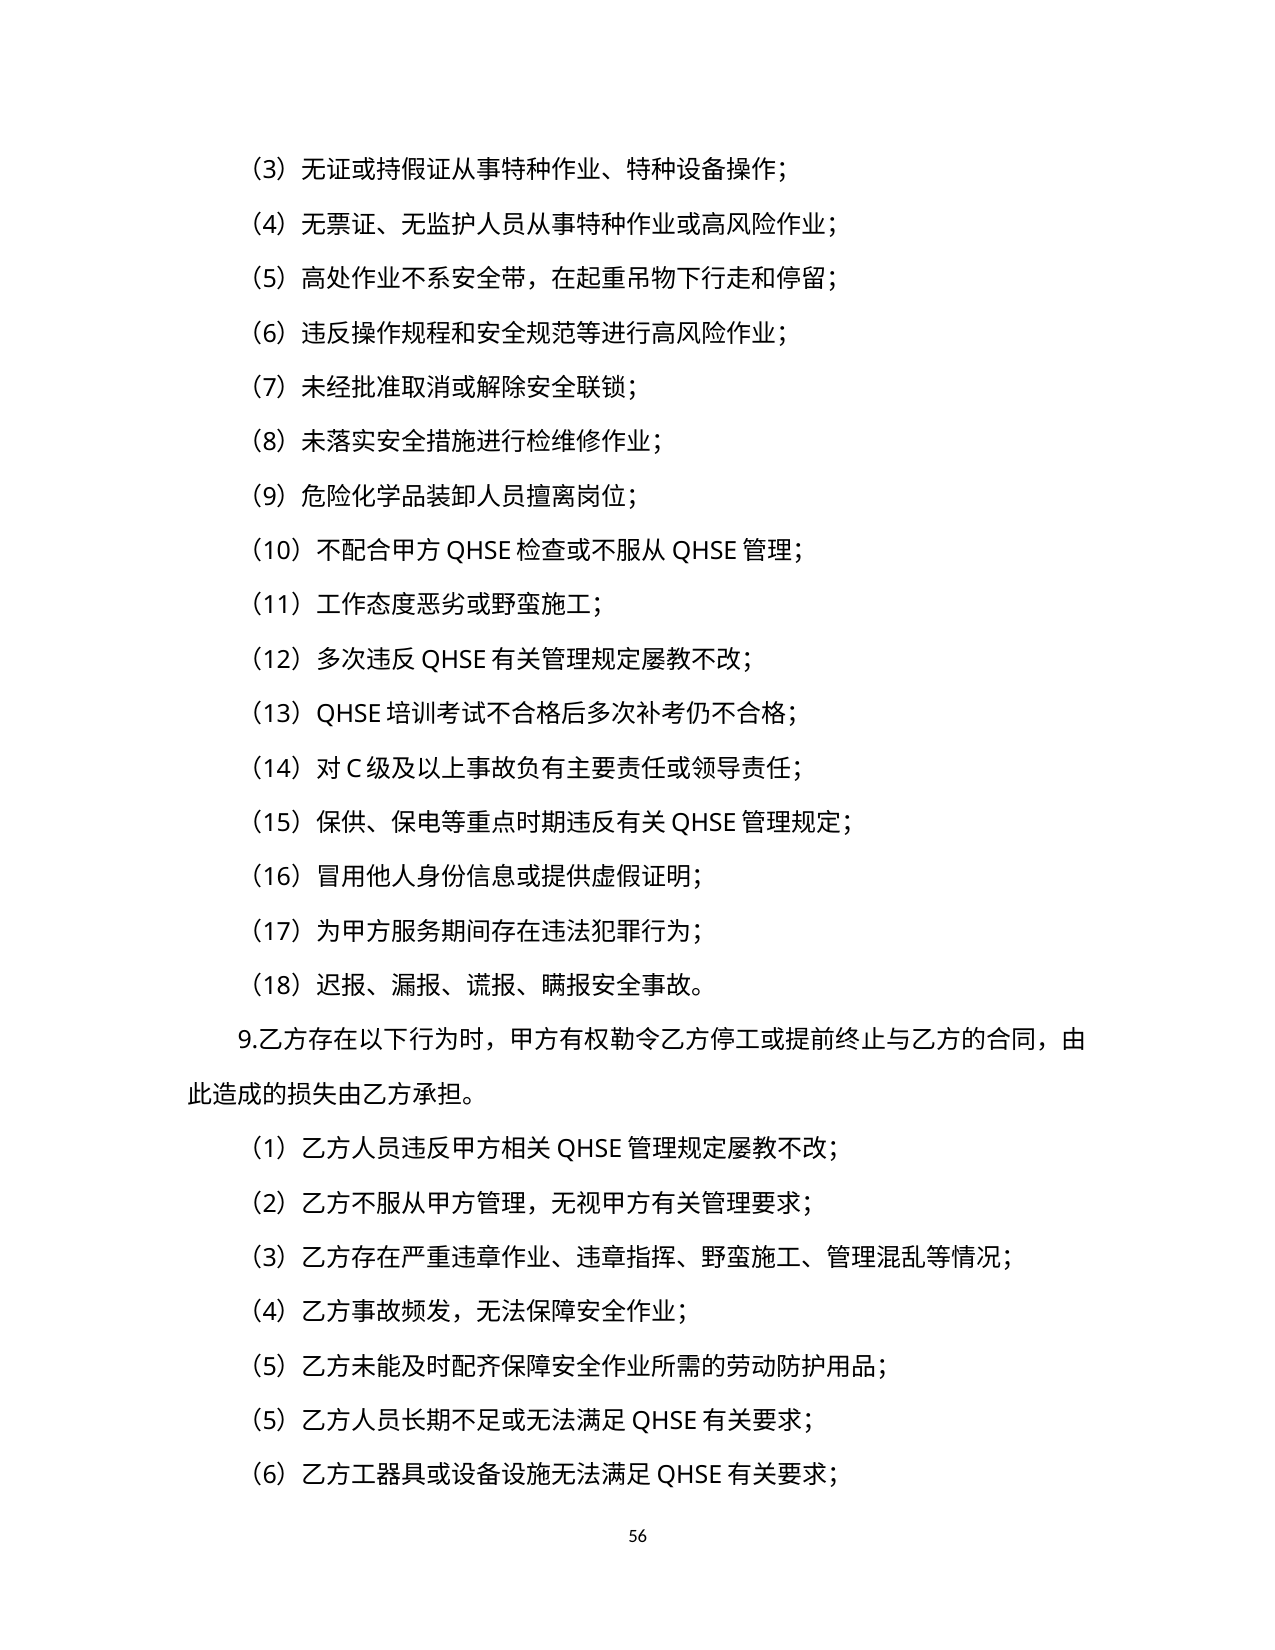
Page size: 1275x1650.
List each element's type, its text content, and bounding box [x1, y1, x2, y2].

text （3）无证或持假证从事特种作业、特种设备操作； [187, 150, 1088, 186]
text （5）乙方人员长期不足或无法满足QHSE有关要求； [187, 1401, 1088, 1437]
text （2）乙方不服从甲方管理，无视甲方有关管理要求； [187, 1183, 1088, 1219]
text （11）工作态度恶劣或野蛮施工； [187, 585, 1088, 621]
text （12）多次违反QHSE有关管理规定屡教不改； [187, 639, 1088, 676]
text （5）乙方未能及时配齐保障安全作业所需的劳动防护用品； [187, 1346, 1088, 1382]
text 9.乙方存在以下行为时，甲方有权勒令乙方停工或提前终止与乙方的合同，由此造成的损失由乙方承担。 [187, 1020, 1088, 1111]
text （4）乙方事故频发，无法保障安全作业； [187, 1292, 1088, 1328]
text （7）未经批准取消或解除安全联锁； [187, 367, 1088, 404]
text （17）为甲方服务期间存在违法犯罪行为； [187, 911, 1088, 947]
text （14）对C级及以上事故负有主要责任或领导责任； [187, 748, 1088, 784]
text （4）无票证、无监护人员从事特种作业或高风险作业； [187, 204, 1088, 241]
text （18）迟报、漏报、谎报、瞒报安全事故。 [187, 966, 1088, 1002]
text （10）不配合甲方QHSE检查或不服从QHSE管理； [187, 531, 1088, 567]
text （15）保供、保电等重点时期违反有关QHSE管理规定； [187, 802, 1088, 839]
text （6）违反操作规程和安全规范等进行高风险作业； [187, 313, 1088, 349]
text （16）冒用他人身份信息或提供虚假证明； [187, 857, 1088, 893]
text （9）危险化学品装卸人员擅离岗位； [187, 476, 1088, 512]
text （5）高处作业不系安全带，在起重吊物下行走和停留； [187, 259, 1088, 295]
text （13）QHSE培训考试不合格后多次补考仍不合格； [187, 694, 1088, 730]
text （6）乙方工器具或设备设施无法满足QHSE有关要求； [187, 1455, 1088, 1491]
text （8）未落实安全措施进行检维修作业； [187, 422, 1088, 458]
text （3）乙方存在严重违章作业、违章指挥、野蛮施工、管理混乱等情况； [187, 1237, 1088, 1274]
text （1）乙方人员违反甲方相关QHSE管理规定屡教不改； [187, 1129, 1088, 1165]
